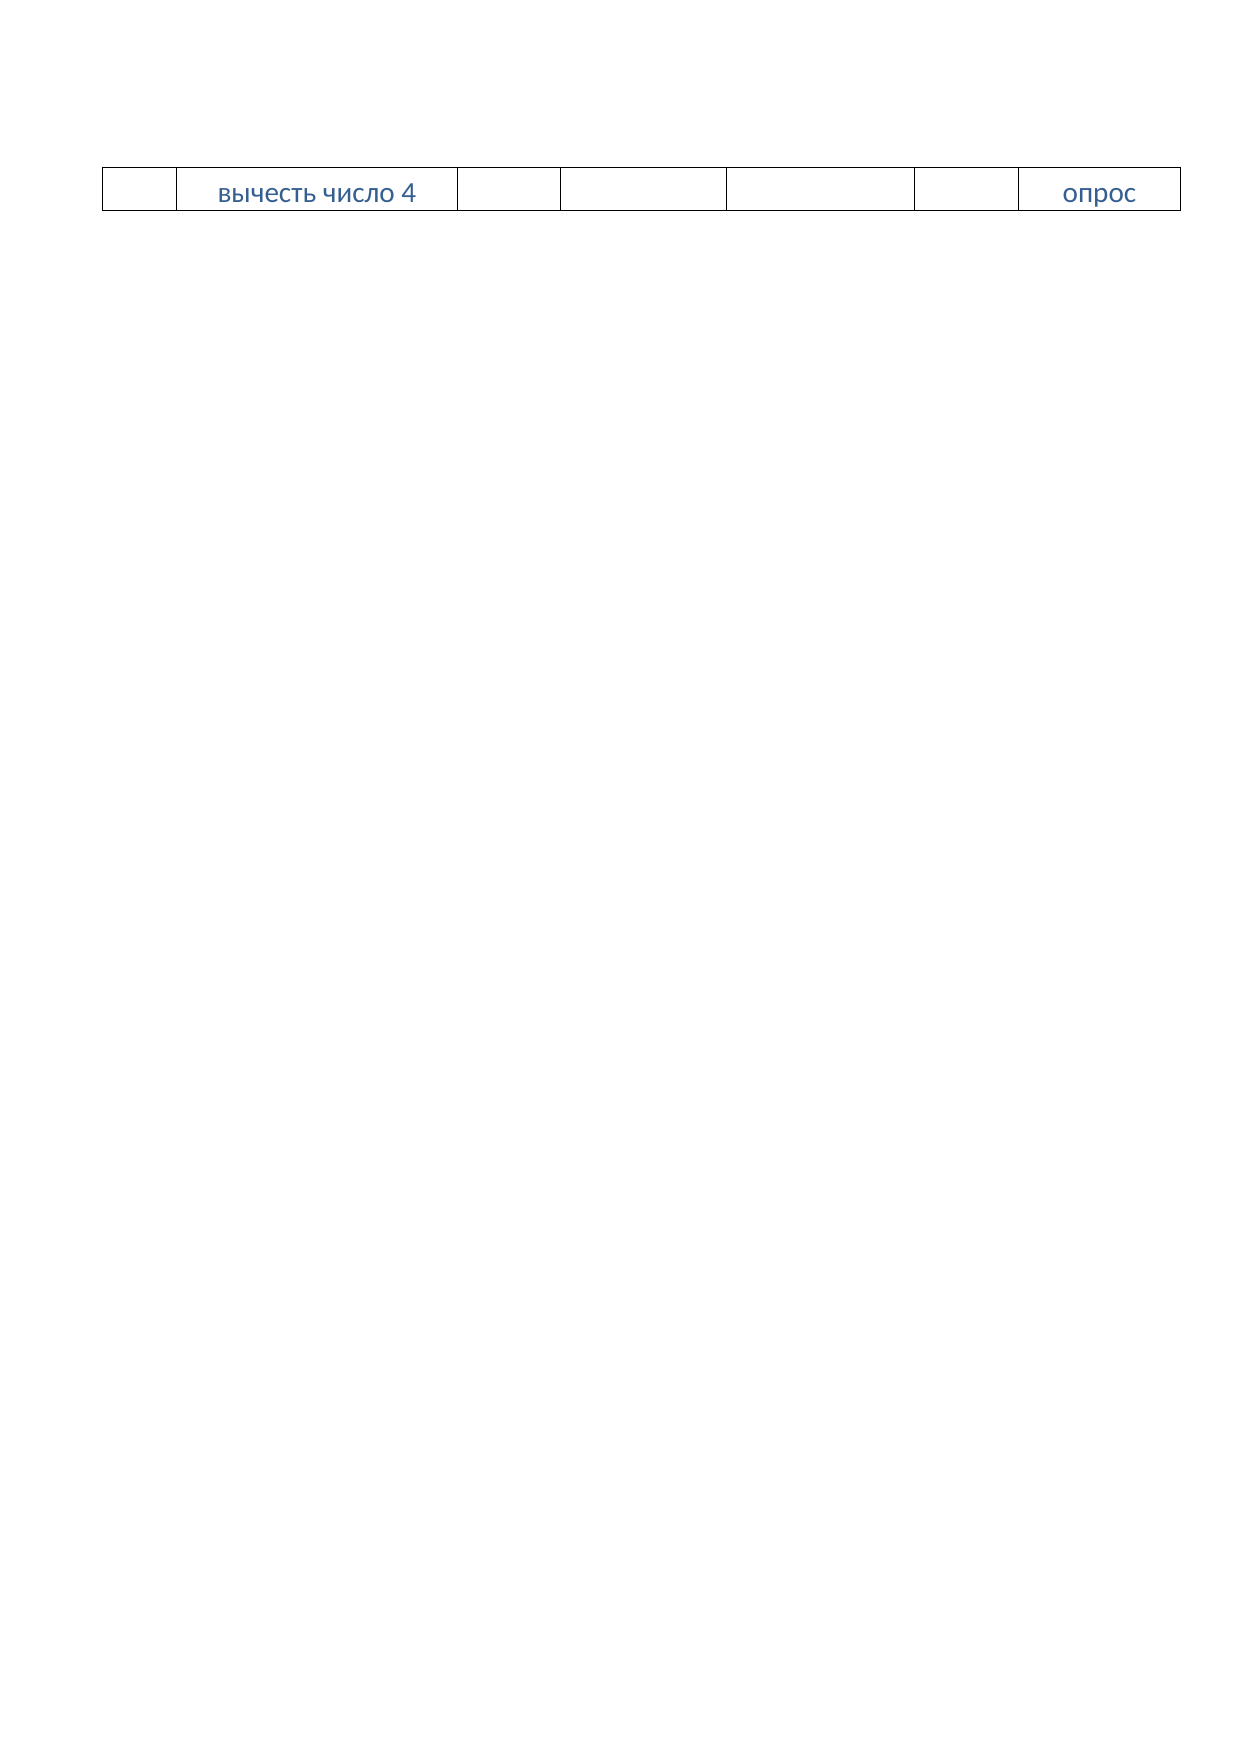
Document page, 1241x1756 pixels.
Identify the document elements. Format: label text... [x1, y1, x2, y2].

table_cell 0 [561, 168, 726, 210]
table_cell 1 [458, 168, 560, 210]
table_cell 0 [727, 168, 914, 210]
table_cell 72 [103, 168, 176, 210]
table_cell [915, 168, 1018, 210]
table_cell Устный опрос [1019, 168, 1180, 210]
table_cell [177, 168, 457, 210]
